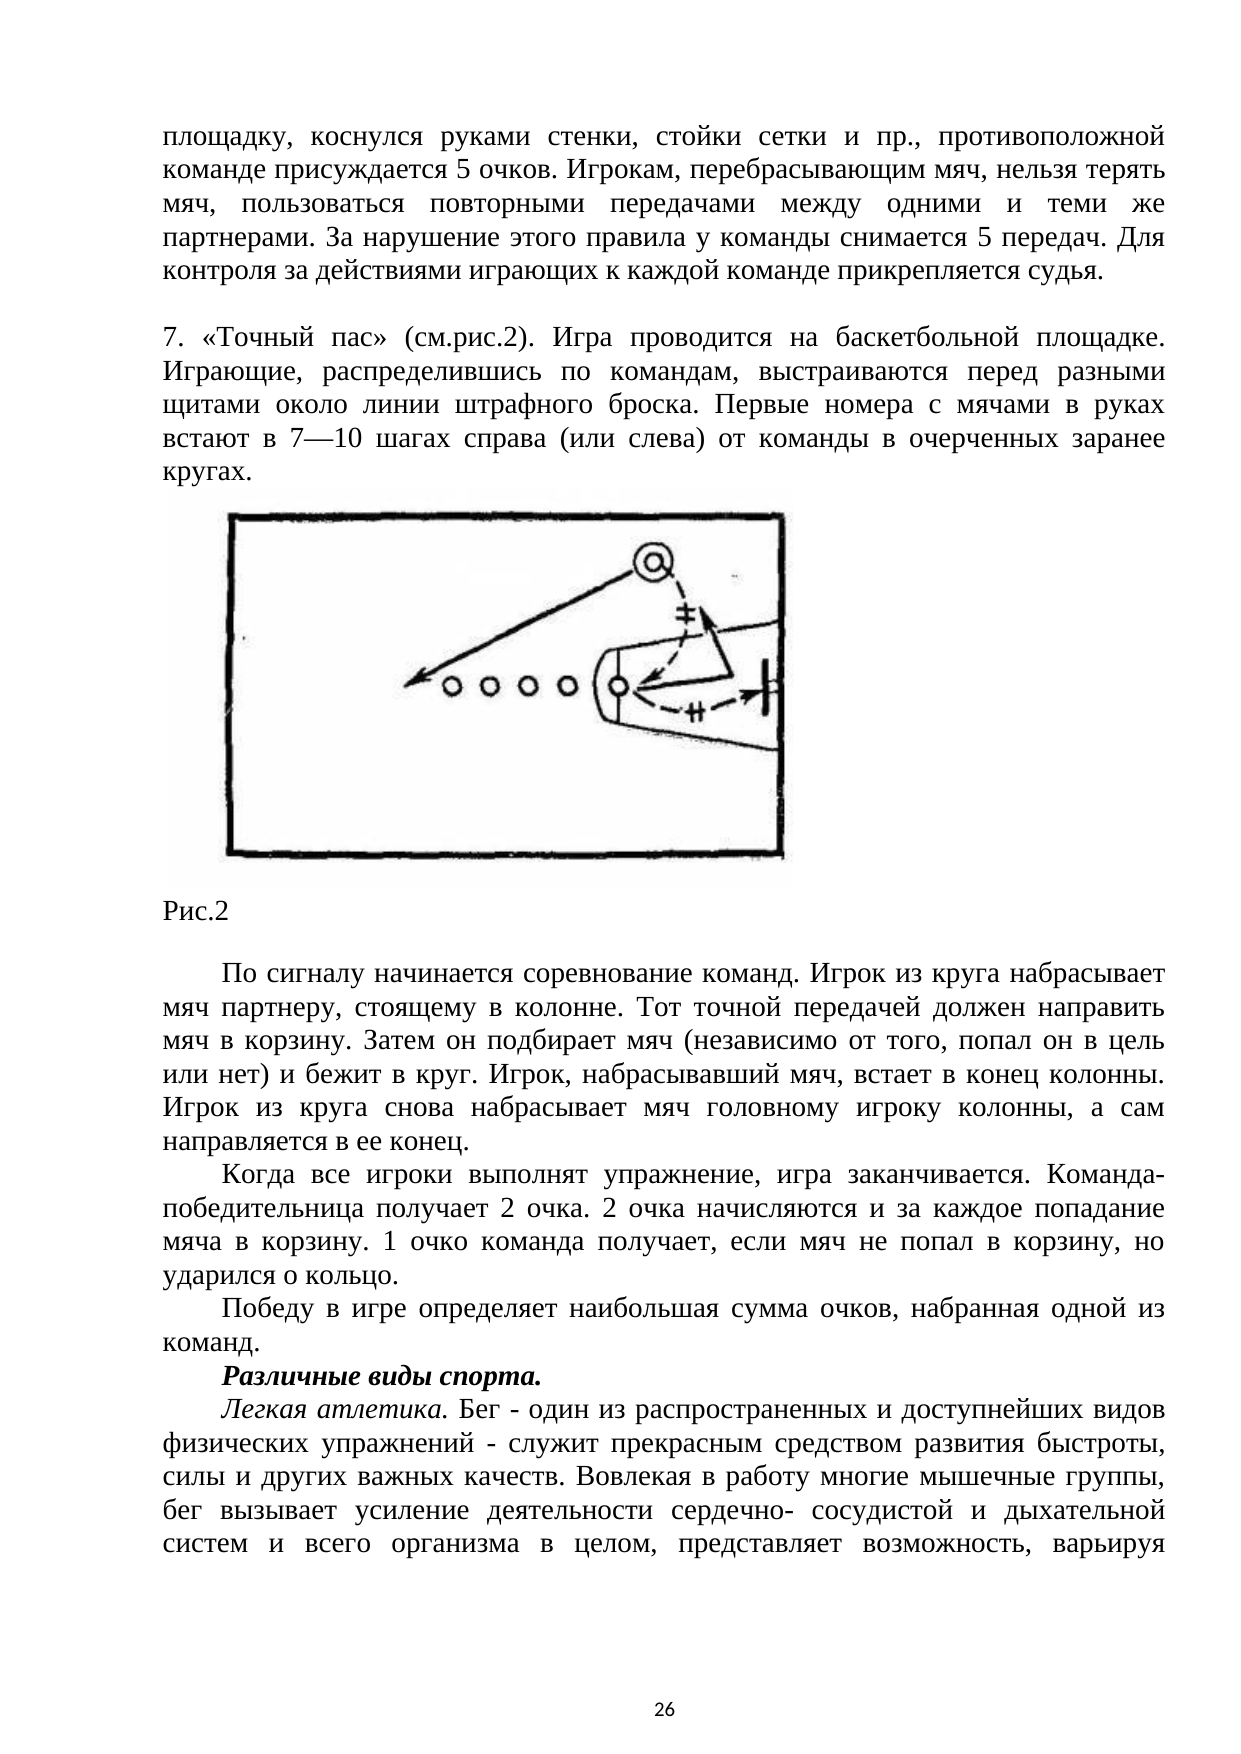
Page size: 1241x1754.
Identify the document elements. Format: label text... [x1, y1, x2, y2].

text Когда все игроки выполнят упражнение, игра заканчивается. Команда-победительница получает 2 очка. 2 очка начисляются и за каждое попадание мяча в корзину. 1 очко команда получает, если мяч не попал в корзину, но ударился о кольцо. [162, 1156, 1166, 1291]
text Победу в игре определяет наибольшая сумма очков, набранная одной из команд. [162, 1291, 1166, 1358]
text По сигналу начинается соревнование команд. Игрок из круга набрасывает мяч партнеру, стоящему в колонне. Тот точной передачей должен направить мяч в корзину. Затем он подбирает мяч (независимо от того, попал он в цель или нет) и бежит в круг. Игрок, набрасывавший мяч, встает в конец колонны. Игрок из круга снова набрасывает мяч головному игроку колонны, а сам направляется в ее конец. [162, 955, 1166, 1156]
text 7. «Точный пас» (см.рис.2). Игра проводится на баскетбольной площадке. Играющие, распределившись по командам, выстраиваются перед разными щитами около линии штрафного броска. Первые номера с мячами в руках встают в 7—10 шагах справа (или слева) от команды в очерченных заранее кругах. [162, 286, 1166, 487]
picture [168, 487, 794, 888]
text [162, 1391, 1166, 1559]
text Рис.2 [162, 893, 1166, 955]
text Различные виды спорта. [162, 1358, 1166, 1391]
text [162, 118, 1166, 286]
